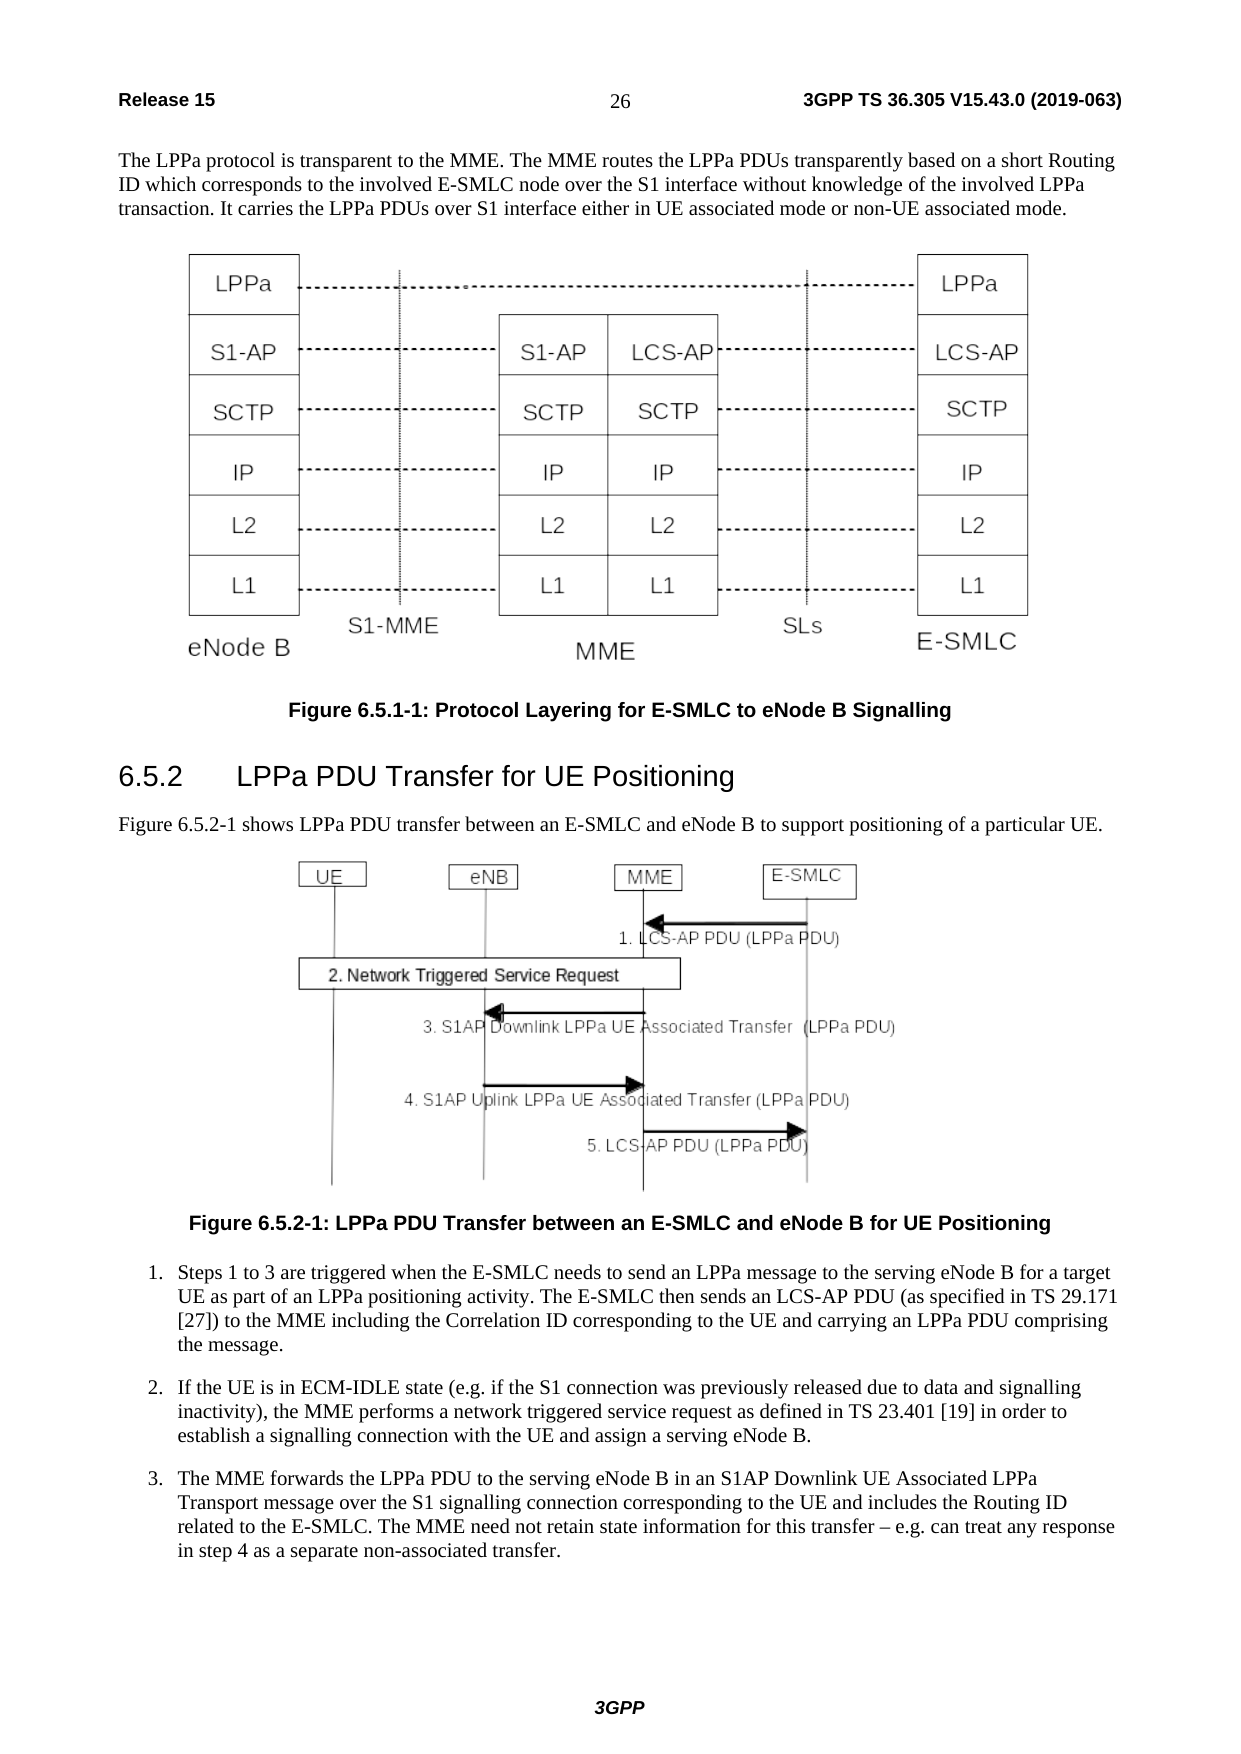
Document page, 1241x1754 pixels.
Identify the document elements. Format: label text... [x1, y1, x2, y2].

text The LPPa protocol is transparent to the MME. The MME routes the LPPa PDUs transparently based on a short Routing ID which corresponds to the involved E-SMLC node over the S1 interface without knowledge of the involved LPPa transaction. It carries the LPPa PDUs over S1 interface either in UE associated mode or non-UE associated mode. [118, 147, 1122, 220]
subtitle 6.5.2 LPPa PDU Transfer for UE Positioning [118, 759, 1122, 793]
text 3. The MME forwards the LPPa PDU to the serving eNode B in an S1AP Downlink UE Associated LPPa Transport message over the S1 signalling connection corresponding to the UE and includes the Routing ID related to the E-SMLC. The MME need not retain state information for this transfer – e.g. can treat any response in step 4 as a separate non-associated transfer. [148, 1466, 1122, 1562]
text Figure 6.5.2-1 shows LPPa PDU transfer between an E-SMLC and eNode B to support positioning of a particular UE. [118, 812, 1122, 836]
text Figure 6.5.2-1: LPPa PDU Transfer between an E-SMLC and eNode B for UE Positioning [118, 1211, 1122, 1234]
text 2. If the UE is in ECM-IDLE state (e.g. if the S1 connection was previously released due to data and signalling inactivity), the MME performs a network triggered service request as defined in TS 23.401 [19] in order to establish a signalling connection with the UE and assign a serving eNode B. [148, 1374, 1122, 1447]
text Figure 6.5.1-1: Protocol Layering for E-SMLC to eNode B Signalling [118, 698, 1122, 722]
text 1. Steps 1 to 3 are triggered when the E-SMLC needs to send an LPPa message to the serving eNode B for a target UE as part of an LPPa positioning activity. The E-SMLC then sends an LCS-AP PDU (as specified in TS 29.171 [27]) to the MME including the Correlation ID corresponding to the UE and carrying an LPPa PDU comprising the message. [148, 1259, 1122, 1356]
